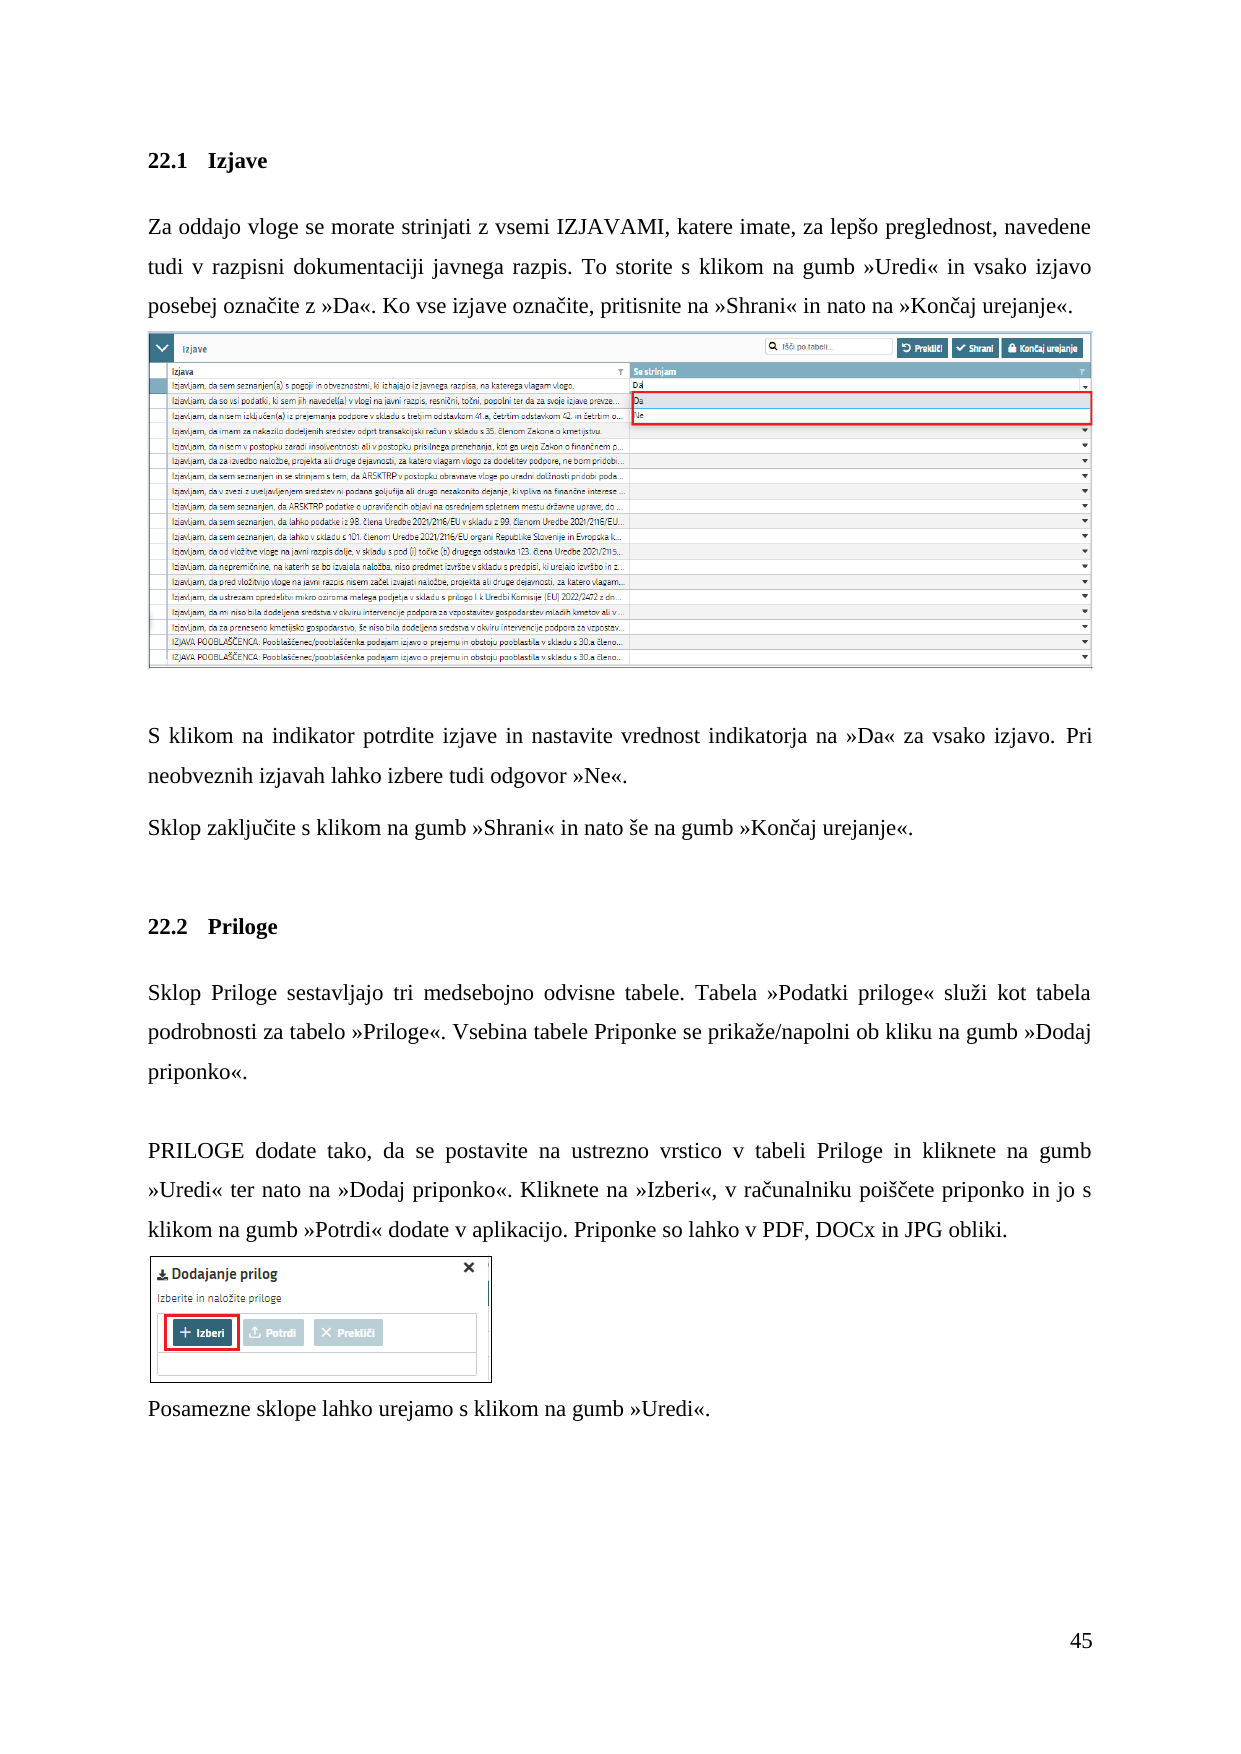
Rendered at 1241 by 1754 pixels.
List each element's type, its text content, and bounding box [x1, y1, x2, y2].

subtitle Izjave [148, 148, 1093, 174]
subtitle Priloge [148, 913, 1093, 939]
text Sklop zaključite s klikom na gumb »Shrani« in nato še na gumb »Končaj urejanje«. [148, 814, 1093, 840]
text Za oddajo vloge se morate strinjati z vsemi IZJAVAMI, katere imate, za lepšo preglednost, navedene tudi v razpisni dokumentaciji javnega razpis. To storite s klikom na gumb »Uredi« in vsako izjavo posebej označite z »Da«. Ko vse izjave označite, pritisnite na »Shrani« in nato na »Končaj urejanje«. [148, 213, 1093, 319]
list S klikom na indikator potrdite izjave in nastavite vrednost indikatorja na »Da« za vsako izjavo. Pri neobveznih izjavah lahko izbere tudi odgovor »Ne«. [148, 722, 1093, 788]
text PRILOGE dodate tako, da se postavite na ustrezno vrstico v tabeli Priloge in kliknete na gumb »Uredi« ter nato na »Dodaj priponko«. Kliknete na »Izberi«, v računalniku poiščete priponko in jo s klikom na gumb »Potrdi« dodate v aplikacijo. Priponke so lahko v PDF, DOCx in JPG obliki. [148, 1137, 1093, 1242]
picture [147, 1255, 499, 1383]
text Sklop Priloge sestavljajo tri medsebojno odvisne tabele. Tabela »Podatki priloge« služi kot tabela podrobnosti za tabelo »Priloge«. Vsebina tabele Priponke se prikaže/napolni ob kliku na gumb »Dodaj priponko«. [148, 979, 1093, 1084]
text Posamezne sklope lahko urejamo s klikom na gumb »Uredi«. [148, 1395, 1093, 1422]
picture [147, 331, 1093, 670]
